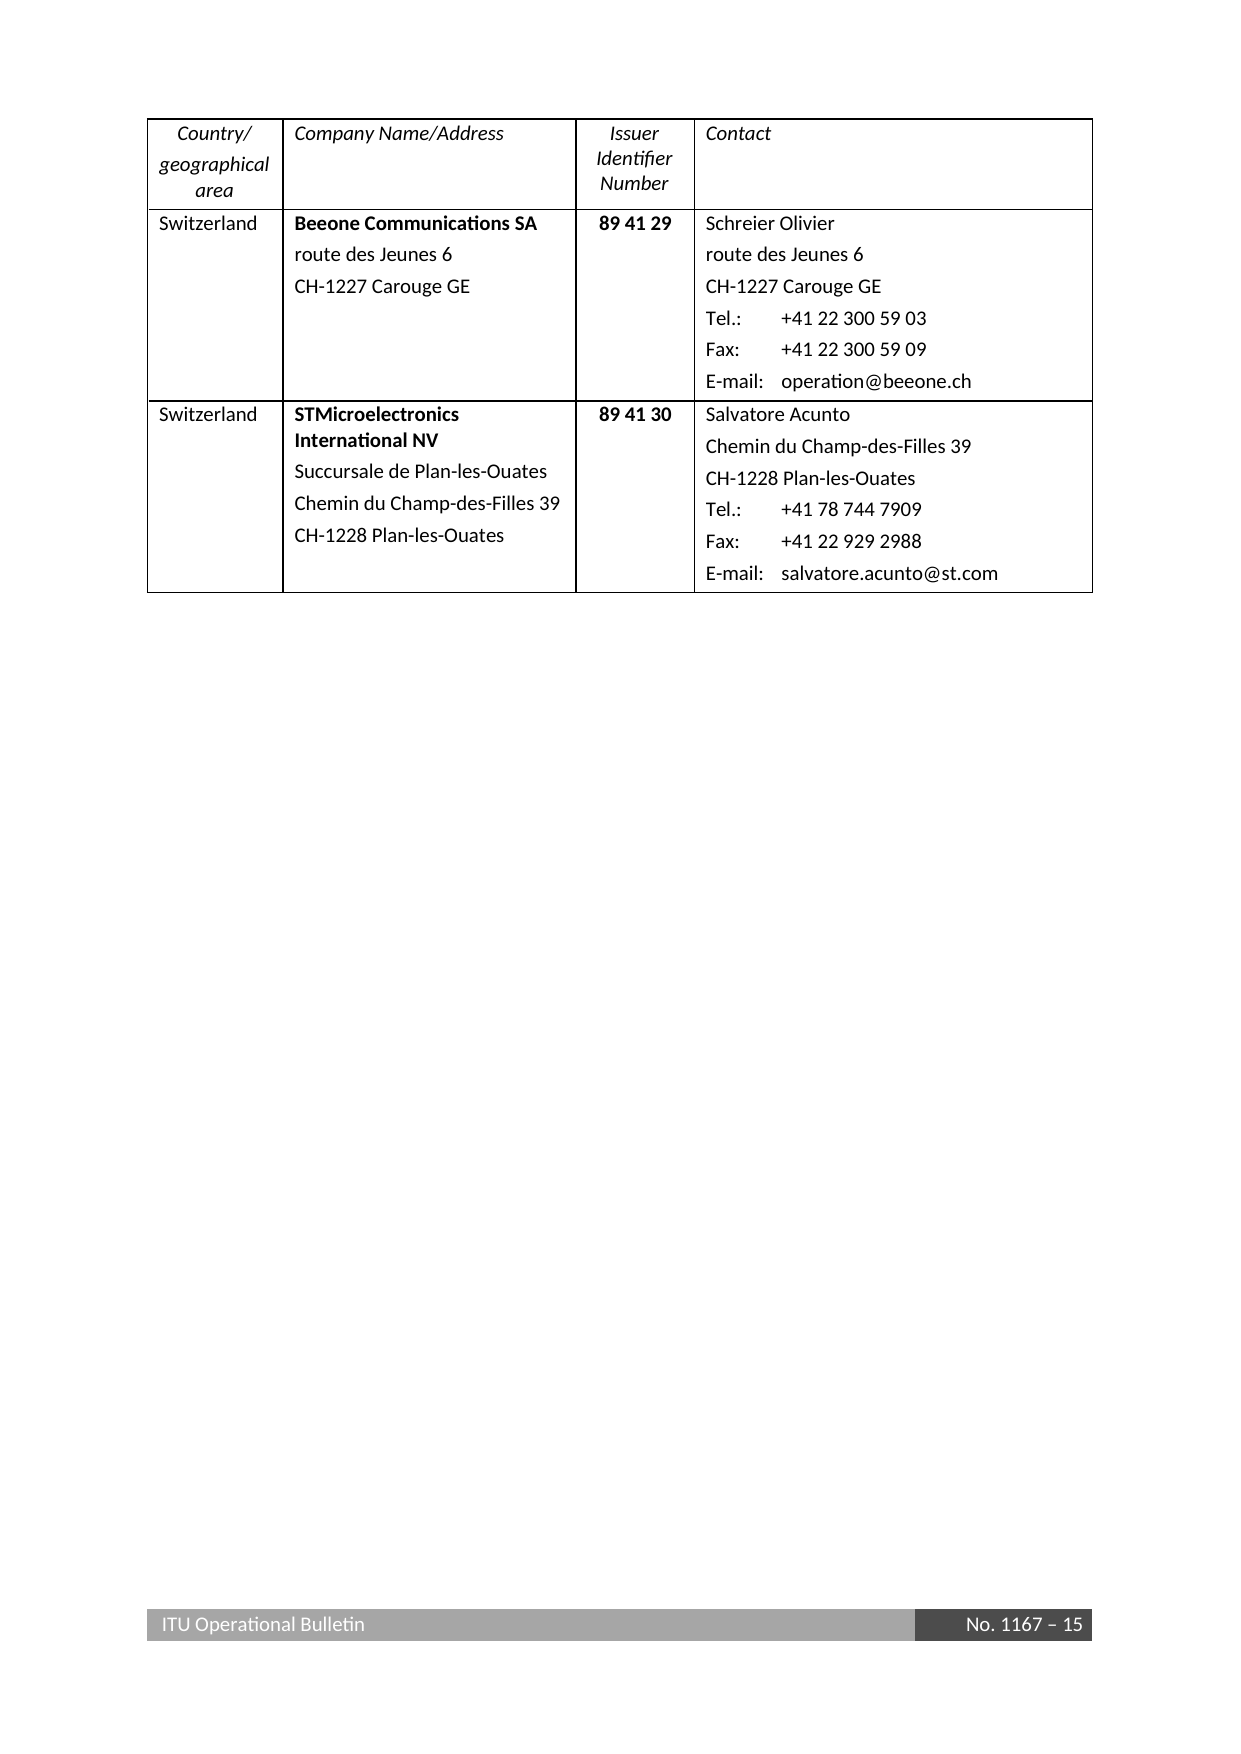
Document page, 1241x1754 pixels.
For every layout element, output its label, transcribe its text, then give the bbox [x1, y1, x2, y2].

table_header Company Name/Address [284, 120, 575, 208]
table_cell STMicroelectronics International NV Succursale de Plan-les-Ouates Chemin du Champ-des-Filles 39 CH-1228 Plan-les-Ouates [284, 402, 575, 592]
table_header Contact [695, 120, 1092, 208]
table_cell Switzerland [148, 210, 282, 400]
table_cell Beeone Communications SA route des Jeunes 6 CH-1227 Carouge GE [284, 210, 575, 400]
table_cell 89 41 29 [577, 210, 694, 400]
table_header Country/ geographical area [148, 120, 282, 208]
table_cell Salvatore Acunto Chemin du Champ-des-Filles 39 CH-1228 Plan-les-Ouates Tel.: +41 78 744 7909 Fax: +41 22 929 2988 E-mail: salvatore.acunto@st.com [695, 402, 1092, 592]
table_cell Schreier Olivier route des Jeunes 6 CH-1227 Carouge GE Tel.: +41 22 300 59 03 Fax: +41 22 300 59 09 E-mail: operation@beeone.ch [695, 210, 1092, 400]
table_header Issuer Identifier Number [577, 120, 694, 208]
table_cell Switzerland [148, 401, 282, 592]
table_cell 89 41 30 [577, 402, 694, 592]
